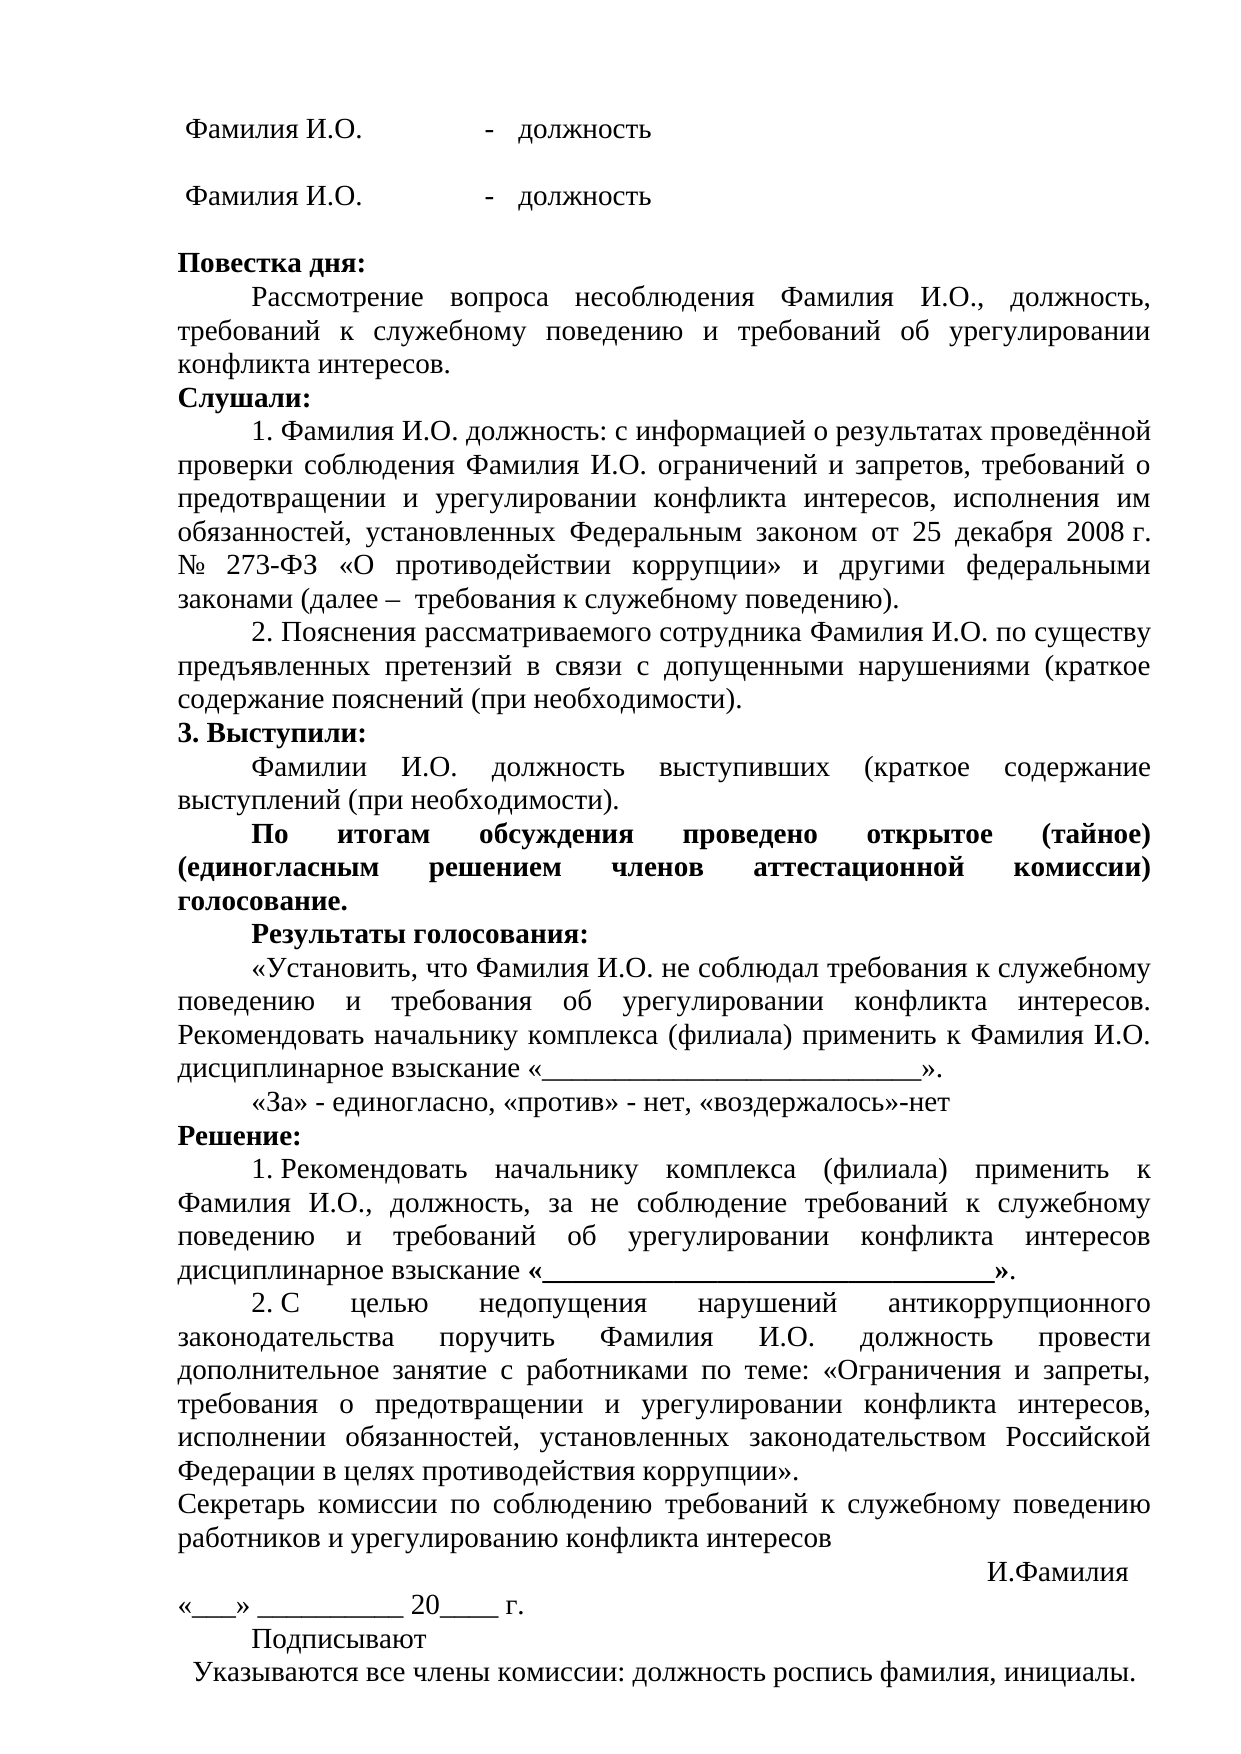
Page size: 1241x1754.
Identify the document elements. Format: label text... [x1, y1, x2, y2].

text «Установить, что Фамилия И.О. не соблюдал требования к служебному поведению и требования об урегулировании конфликта интересов. Рекомендовать начальнику комплекса (филиала) применить к Фамилия И.О. дисциплинарное взыскание «__________________________». [177, 950, 1152, 1084]
text 1. Рекомендовать начальнику комплекса (филиала) применить к Фамилия И.О., должность, за не соблюдение требований к служебному поведению и требований об урегулировании конфликта интересов дисциплинарное взыскание «_______________________________». [177, 1151, 1152, 1285]
text Решение: [177, 1118, 1152, 1151]
table_cell должность [507, 145, 1178, 246]
text 1. Фамилия И.О. должность: с информацией о результатах проведённой проверки соблюдения Фамилия И.О. ограничений и запретов, требований о предотвращении и урегулировании конфликта интересов, исполнения им обязанностей, установленных Федеральным законом от 25 декабря 2008 г. № 273-ФЗ «О противодействии коррупции» и другими федеральными законами (далее – требования к служебному поведению). [177, 413, 1152, 614]
table_cell - [473, 44, 507, 145]
text И.Фамилия [177, 1554, 1152, 1587]
table_cell должность [507, 44, 1178, 145]
text Подписывают [177, 1621, 1152, 1654]
table_cell - [473, 145, 507, 246]
text Фамилии И.О. должность выступивших (краткое содержание выступлений (при необходимости). [177, 749, 1152, 816]
text Повестка дня: [177, 246, 1152, 279]
text Указываются все члены комиссии: должность роспись фамилия, инициалы. [192, 1654, 1152, 1688]
text Секретарь комиссии по соблюдению требований к служебному поведению работников и урегулированию конфликта интересов [177, 1487, 1152, 1554]
text По итогам обсуждения проведено открытое (тайное) (единогласным решением членов аттестационной комиссии) голосование. [177, 816, 1152, 916]
text 2. С целью недопущения нарушений антикоррупционного законодательства поручить Фамилия И.О. должность провести дополнительное занятие с работниками по теме: «Ограничения и запреты, требования о предотвращении и урегулировании конфликта интересов, исполнении обязанностей, установленных законодательством Российской Федерации в целях противодействия коррупции». [177, 1285, 1152, 1487]
text 2. Пояснения рассматриваемого сотрудника Фамилия И.О. по существу предъявленных претензий в связи с допущенными нарушениями (краткое содержание пояснений (при необходимости). [177, 614, 1152, 715]
text Результаты голосования: [177, 916, 1152, 950]
text Рассмотрение вопроса несоблюдения Фамилия И.О., должность, требований к служебному поведению и требований об урегулировании конфликта интересов. [177, 279, 1152, 380]
text «___» __________ 20____ г. [177, 1587, 1152, 1621]
table_cell Фамилия И.О. [174, 44, 473, 145]
table_cell Фамилия И.О. [174, 145, 473, 246]
text 3. Выступили: [177, 715, 1152, 749]
text «За» - единогласно, «против» - нет, «воздержалось»-нет [177, 1084, 1152, 1118]
text Слушали: [177, 380, 1152, 413]
